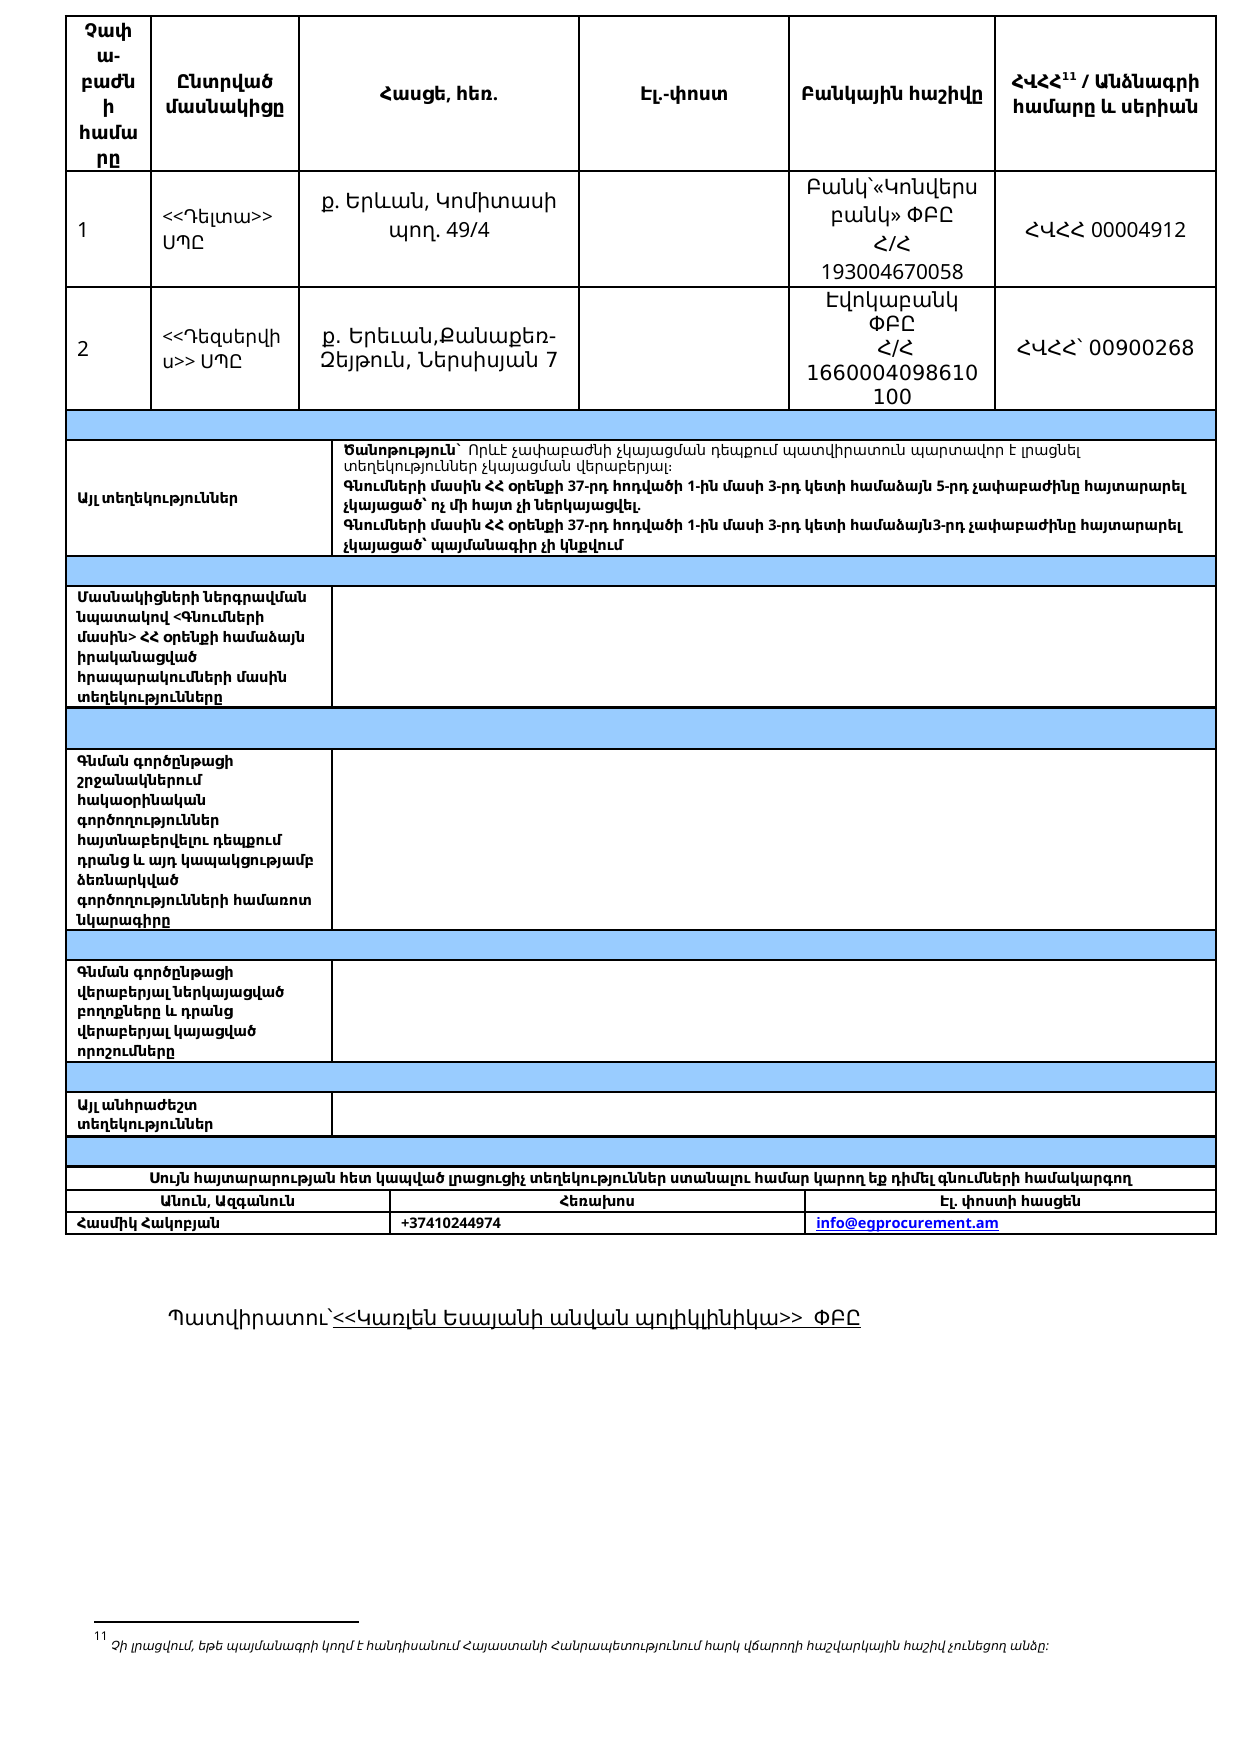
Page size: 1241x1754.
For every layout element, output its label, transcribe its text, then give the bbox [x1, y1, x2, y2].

table_cell <<Դեզսերվիս>> ՍՊԸ [152, 288, 298, 409]
table_cell ՀՎՀՀ / Անձնագրի համարը և սերիան [996, 17, 1215, 170]
table_cell Բանկ՝«Կոնվերս բանկ» ՓԲԸ Հ/Հ 193004670058 [790, 172, 994, 286]
table_cell [67, 411, 1215, 439]
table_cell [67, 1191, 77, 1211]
table_cell Ծանոթություն` Որևէ չափաբաժնի չկայացման դեպքում պատվիրատուն պարտավոր է լրացնել տեղեկություններ չկայացման վերաբերյալ։ Գնումների մասին ՀՀ օրենքի 37-րդ հոդվածի 1-ին մասի 3-րդ կետի համաձայն 5-րդ չափաբաժինը հայտարարել չկայացած՝ ոչ մի հայտ չի ներկայացվել. Գնումների մասին ՀՀ օրենքի 37-րդ հոդվածի 1-ին մասի 3-րդ կետի համաձայն3-րդ չափաբաժինը հայտարարել չկայացած՝ պայմանագիր չի կնքվում [333, 441, 1215, 555]
table_cell +37410244974 [391, 1213, 804, 1233]
table_cell Այլ տեղեկություններ [67, 441, 331, 555]
table_cell Սույն հայտարարության հետ կապված լրացուցիչ տեղեկություններ ստանալու համար կարող եք դիմել գնումների համակարգող [67, 1168, 1215, 1189]
table_cell ք. Երեւան,Քանաքեռ-Զեյթուն, Ներսիսյան 7 [300, 288, 578, 409]
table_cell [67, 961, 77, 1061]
table_cell <<Դելտա>> ՍՊԸ [152, 172, 298, 286]
table_cell [67, 709, 1215, 748]
table_cell ՀՎՀՀ՝ 00900268 [996, 288, 1215, 409]
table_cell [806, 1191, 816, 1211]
text Պատվիրատու՝<<Կառլեն Եսայանի անվան պոլիկլինիկա>> ՓԲԸ [94, 1303, 1152, 1331]
table_cell Էվոկաբանկ ՓԲԸ Հ/Հ 1660004098610100 [790, 288, 994, 409]
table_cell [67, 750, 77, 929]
table_cell Հասմիկ Հակոբյան [67, 1213, 389, 1233]
table_cell Չափա-բաժնի համարը [67, 17, 150, 170]
table_cell [333, 1093, 1215, 1135]
table_cell 2 [67, 288, 150, 409]
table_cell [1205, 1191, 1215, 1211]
table_cell [67, 1138, 1215, 1165]
table_cell 1 [67, 172, 150, 286]
table_cell [67, 557, 1215, 585]
table_cell Էլ.-փոստ [580, 17, 788, 170]
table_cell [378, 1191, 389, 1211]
table_cell Ընտրված մասնակիցը [152, 17, 298, 170]
table_cell [333, 587, 1215, 706]
table_cell [67, 1063, 1215, 1091]
table_cell [333, 961, 1215, 1061]
table_cell info@egprocurement.am [806, 1213, 1215, 1233]
table_cell Այլ անհրաժեշտ տեղեկություններ [67, 1093, 331, 1135]
table_cell Հասցե, հեռ. [300, 17, 578, 170]
table_cell [580, 172, 788, 286]
table_cell ք. Երևան, Կոմիտասի պող. 49/4 [300, 172, 578, 286]
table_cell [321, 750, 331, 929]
table_cell [67, 931, 1215, 959]
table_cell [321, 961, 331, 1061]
table_cell Բանկային հաշիվը [790, 17, 994, 170]
table_cell [333, 750, 1215, 929]
table_cell ՀՎՀՀ 00004912 [996, 172, 1215, 286]
table_cell Մասնակիցների ներգրավման նպատակով <Գնումների մասին> ՀՀ օրենքի համաձայն իրականացված հրապարակումների մասին տեղեկությունները [67, 587, 331, 706]
table_cell [580, 288, 788, 409]
